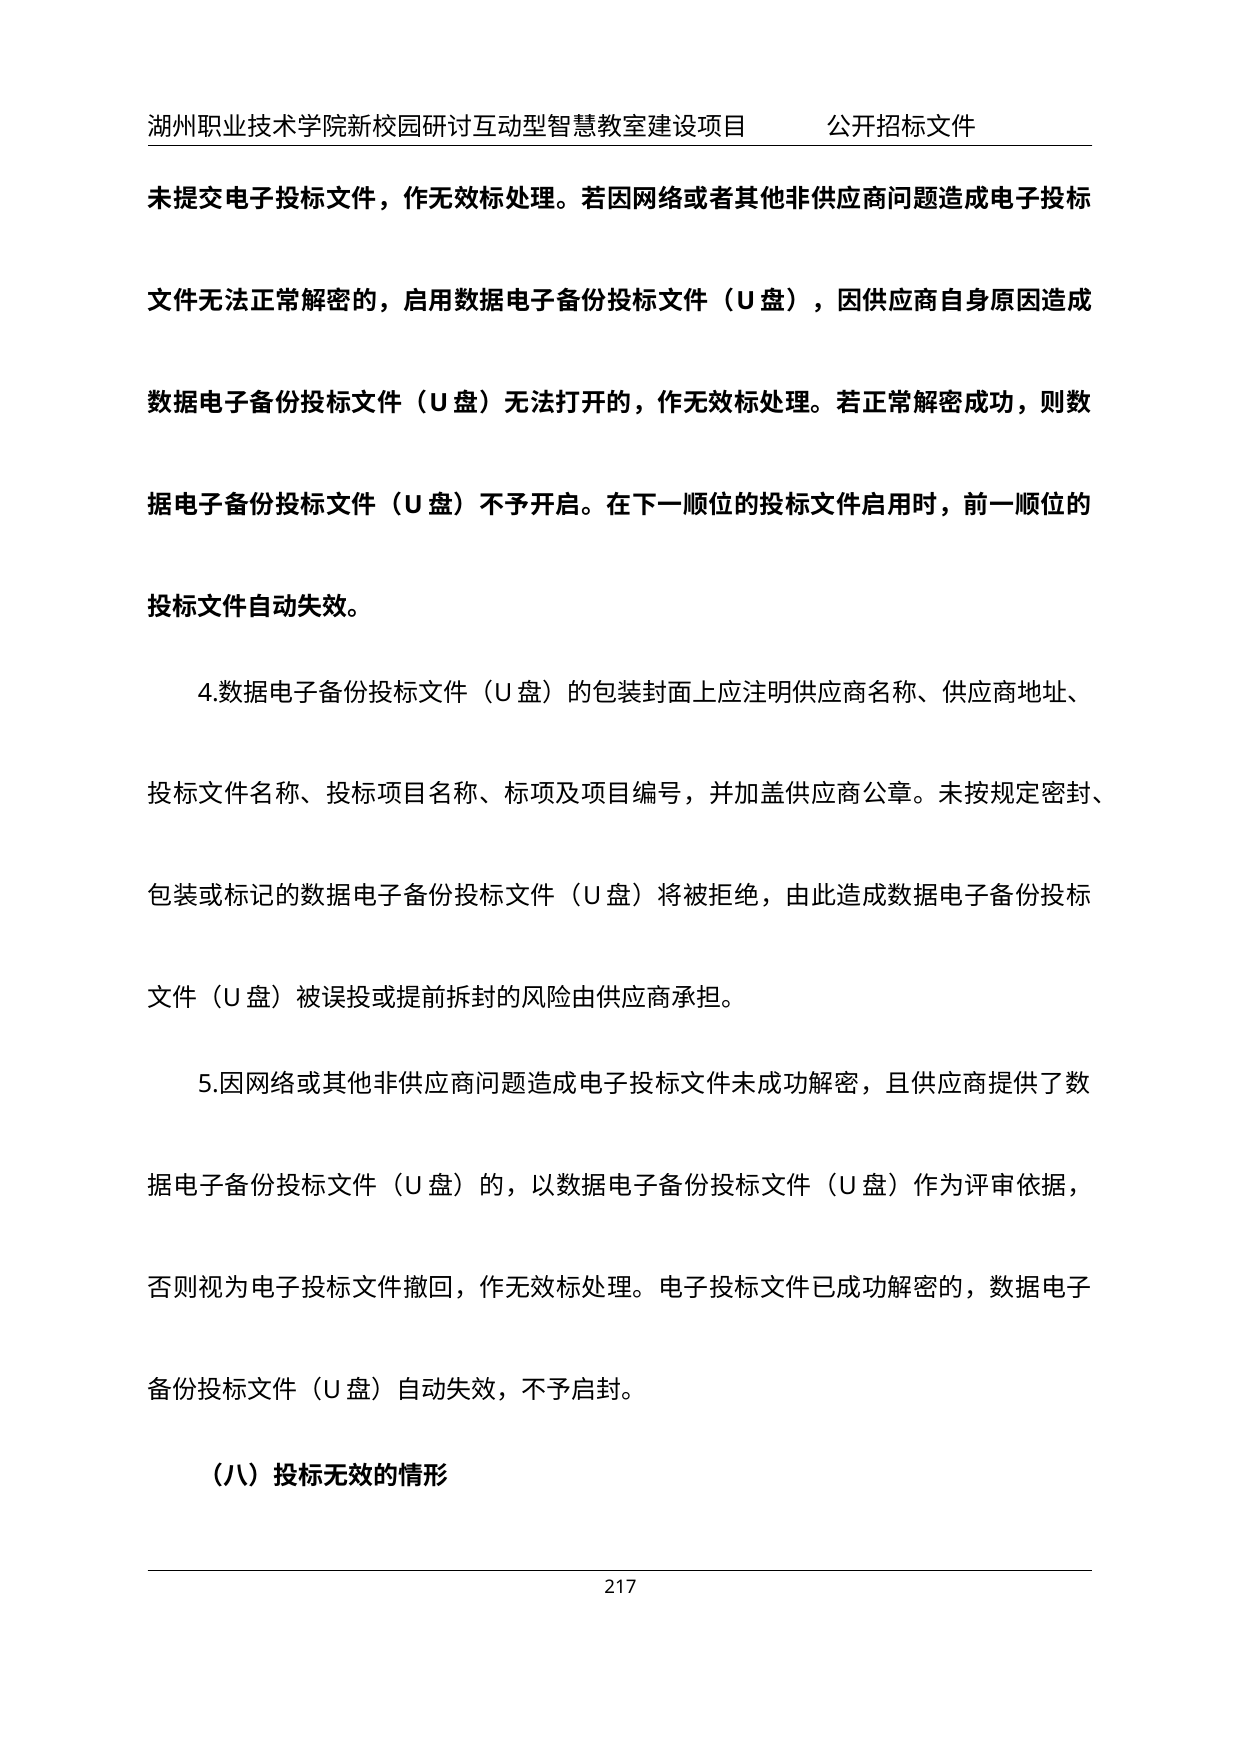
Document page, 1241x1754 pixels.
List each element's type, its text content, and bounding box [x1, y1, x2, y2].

text 5.因网络或其他非供应商问题造成电子投标文件未成功解密，且供应商提供了数据电子备份投标文件（U盘）的，以数据电子备份投标文件（U盘）作为评审依据，否则视为电子投标文件撤回，作无效标处理。电子投标文件已成功解密的，数据电子备份投标文件（U盘）自动失效，不予启封。 [148, 1048, 1092, 1421]
text （八）投标无效的情形 [148, 1439, 1092, 1507]
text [148, 163, 1092, 638]
text 4.数据电子备份投标文件（U盘）的包装封面上应注明供应商名称、供应商地址、投标文件名称、投标项目名称、标项及项目编号，并加盖供应商公章。未按规定密封、包装或标记的数据电子备份投标文件（U盘）将被拒绝，由此造成数据电子备份投标文件（U盘）被误投或提前拆封的风险由供应商承担。 [148, 656, 1092, 1030]
